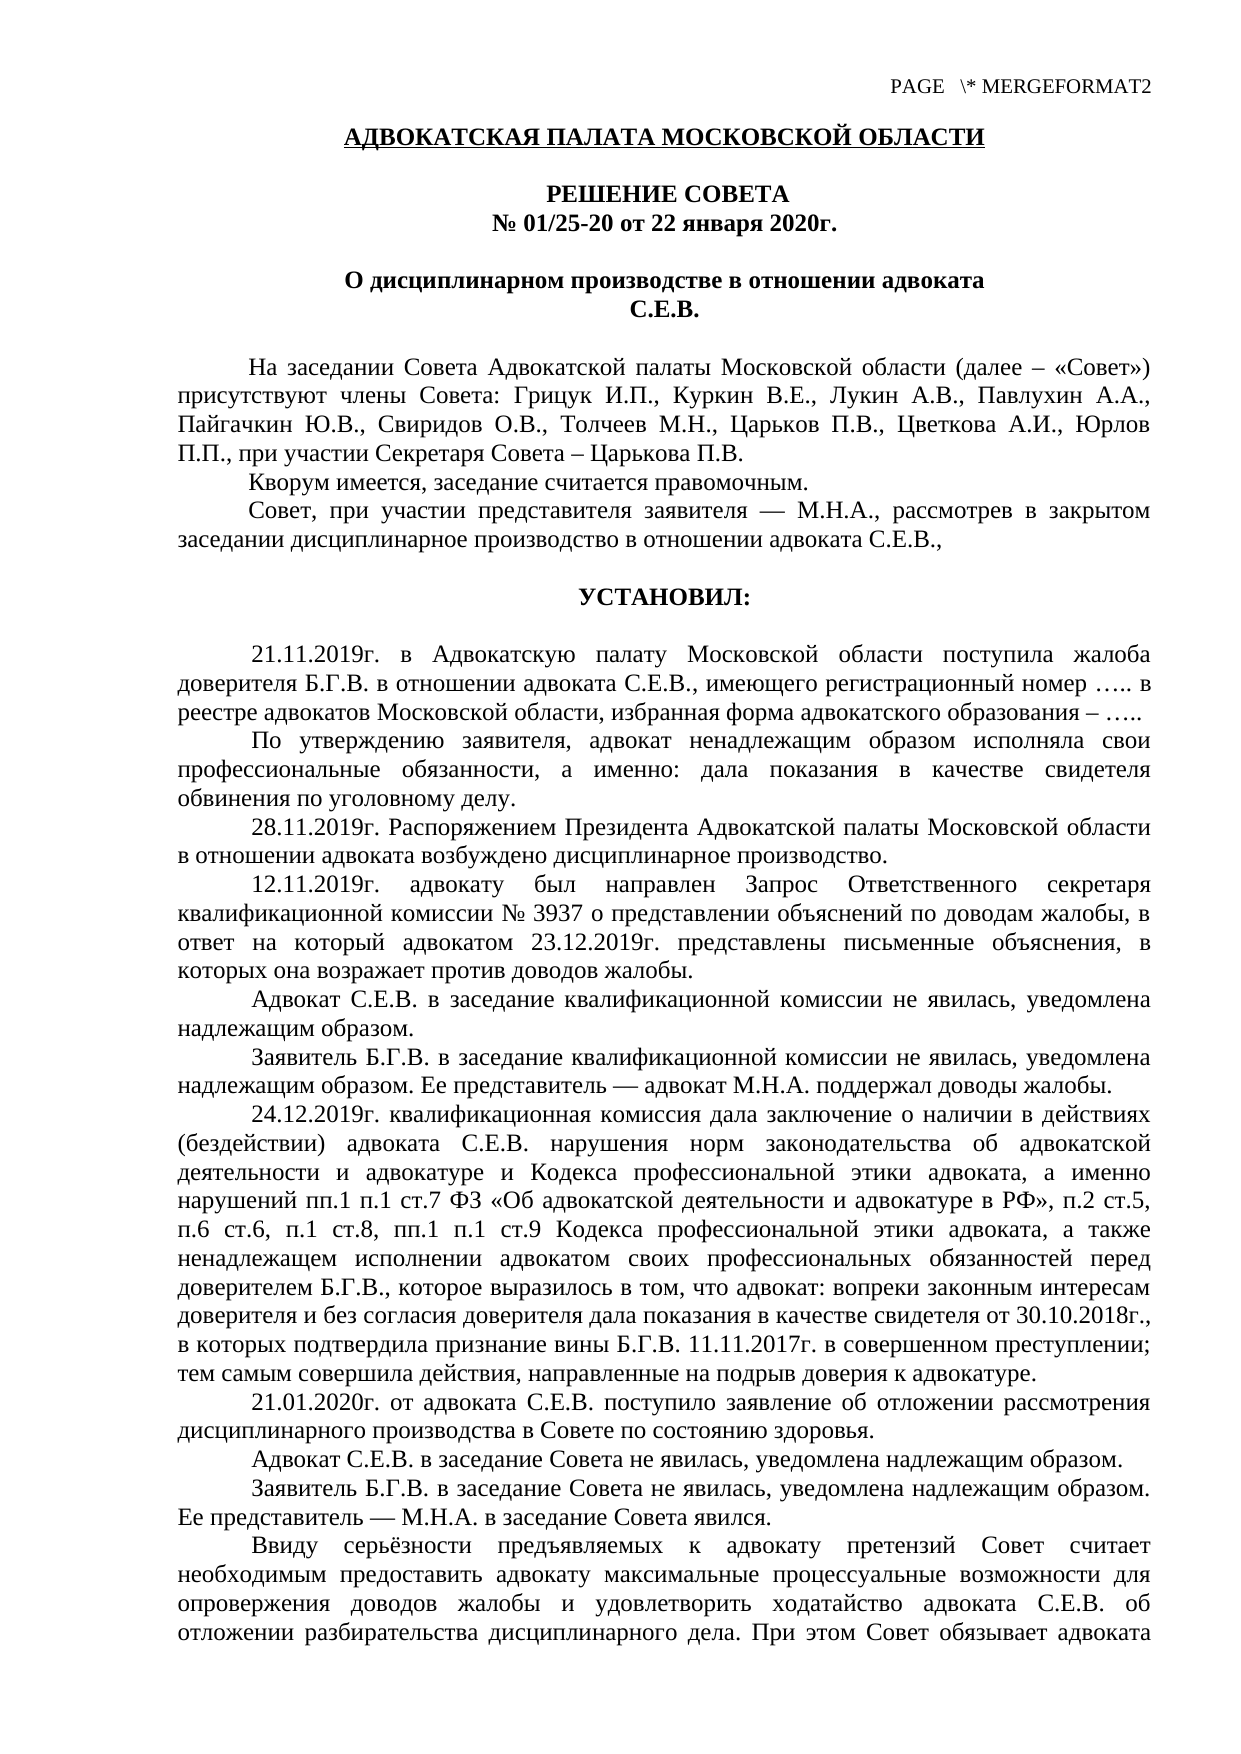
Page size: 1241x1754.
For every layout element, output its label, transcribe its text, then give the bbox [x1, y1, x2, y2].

text Совет, при участии представителя заявителя — М.Н.А., рассмотрев в закрытом заседании дисциплинарное производство в отношении адвоката С.Е.В., [177, 496, 1152, 553]
text адвокатская палата московской области [177, 122, 1152, 151]
text По утверждению заявителя, адвокат ненадлежащим образом исполняла свои профессиональные обязанности, а именно: дала показания в качестве свидетеля обвинения по уголовному делу. [177, 726, 1152, 812]
text 28.11.2019г. Распоряжением Президента Адвокатской палаты Московской области в отношении адвоката возбуждено дисциплинарное производство. [177, 812, 1152, 869]
text С.Е.В. [177, 294, 1152, 323]
text 12.11.2019г. адвокату был направлен Запрос Ответственного секретаря квалификационной комиссии № 3937 о представлении объяснений по доводам жалобы, в ответ на который адвокатом 23.12.2019г. представлены письменные объяснения, в которых она возражает против доводов жалобы. [177, 869, 1152, 984]
text На заседании Совета Адвокатской палаты Московской области (далее – «Совет») присутствуют члены Совета: Грицук И.П., Куркин В.Е., Лукин А.В., Павлухин А.А., Пайгачкин Ю.В., Свиридов О.В., Толчеев М.Н., Царьков П.В., Цветкова А.И., Юрлов П.П., при участии Секретаря Совета – Царькова П.В. [177, 352, 1152, 467]
text 24.12.2019г. квалификационная комиссия дала заключение о наличии в действиях (бездействии) адвоката С.Е.В. нарушения норм законодательства об адвокатской деятельности и адвокатуре и Кодекса профессиональной этики адвоката, а именно нарушений пп.1 п.1 ст.7 ФЗ «Об адвокатской деятельности и адвокатуре в РФ», п.2 ст.5, п.6 ст.6, п.1 ст.8, пп.1 п.1 ст.9 Кодекса профессиональной этики адвоката, а также ненадлежащем исполнении адвокатом своих профессиональных обязанностей перед доверителем Б.Г.В., которое выразилось в том, что адвокат: вопреки законным интересам доверителя и без согласия доверителя дала показания в качестве свидетеля от 30.10.2018г., в которых подтвердила признание вины Б.Г.В. 11.11.2017г. в совершенном преступлении; тем самым совершила действия, направленные на подрыв доверия к адвокатуре. [177, 1099, 1152, 1387]
text 21.11.2019г. в Адвокатскую палату Московской области поступила жалоба доверителя Б.Г.В. в отношении адвоката С.Е.В., имеющего регистрационный номер ….. в реестре адвокатов Московской области, избранная форма адвокатского образования – ….. [177, 639, 1152, 726]
text Кворум имеется, заседание считается правомочным. [177, 467, 1152, 496]
text № 01/25-20 от 22 января 2020г. [177, 208, 1152, 237]
text Адвокат С.Е.В. в заседание квалификационной комиссии не явилась, уведомлена надлежащим образом. [177, 984, 1152, 1042]
text Адвокат С.Е.В. в заседание Совета не явилась, уведомлена надлежащим образом. [177, 1444, 1152, 1473]
text Заявитель Б.Г.В. в заседание квалификационной комиссии не явилась, уведомлена надлежащим образом. Ее представитель — адвокат М.Н.А. поддержал доводы жалобы. [177, 1042, 1152, 1099]
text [177, 1531, 1152, 1646]
text УСТАНОВИЛ: [177, 582, 1152, 611]
text Решение СОВЕТА [472, 179, 1152, 208]
text Заявитель Б.Г.В. в заседание Совета не явилась, уведомлена надлежащим образом. Ее представитель — М.Н.А. в заседание Совета явился. [177, 1473, 1152, 1531]
text 21.01.2020г. от адвоката С.Е.В. поступило заявление об отложении рассмотрения дисциплинарного производства в Совете по состоянию здоровья. [177, 1387, 1152, 1444]
text О дисциплинарном производстве в отношении адвоката [177, 266, 1152, 294]
